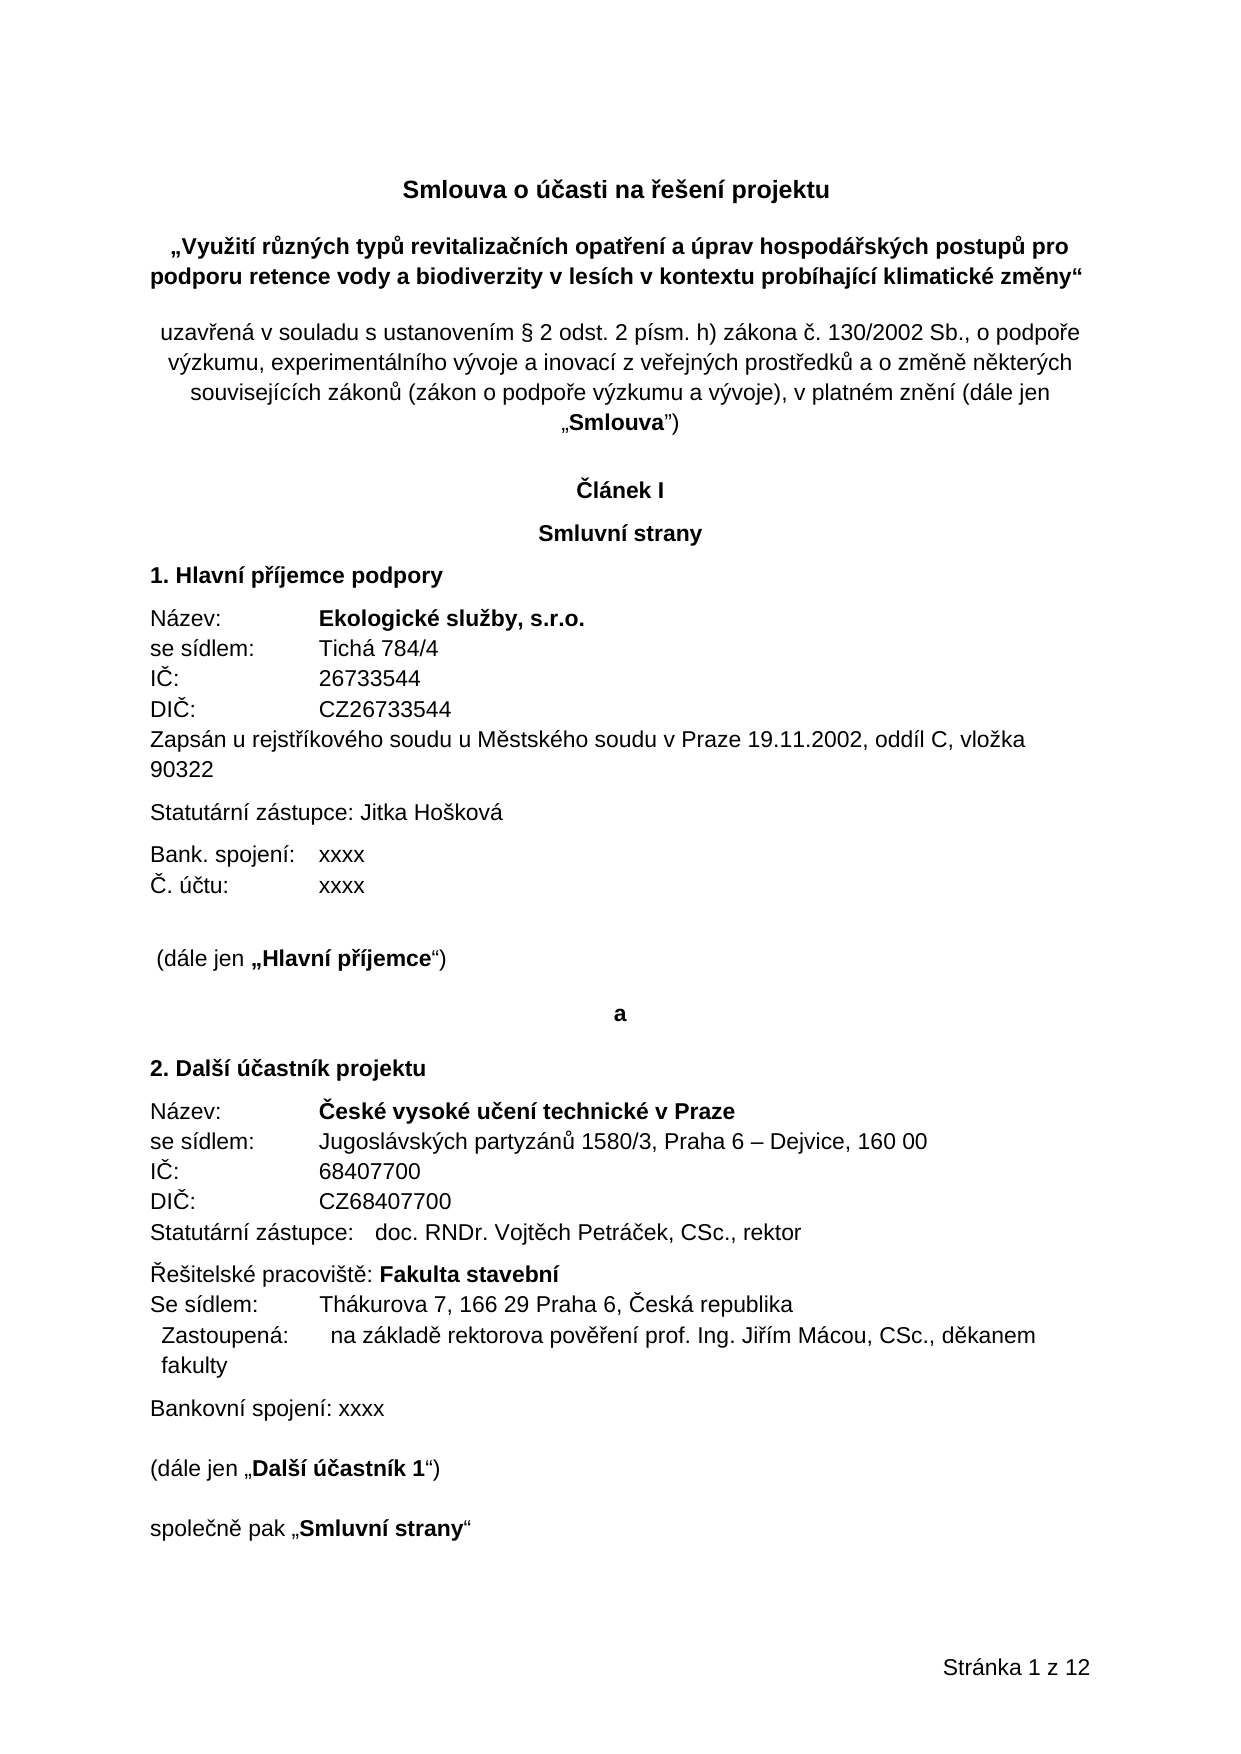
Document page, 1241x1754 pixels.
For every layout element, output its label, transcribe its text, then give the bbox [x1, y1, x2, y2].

text 1. Hlavní příjemce podpory [150, 562, 1090, 588]
text Statutární zástupce: doc. RNDr. Vojtěch Petráček, CSc., rektor [150, 1218, 1090, 1245]
text (dále jen „Hlavní příjemce“) [150, 944, 1090, 971]
table_header Zastoupená: na základě rektorova pověření prof. Ing. Jiřím Mácou, CSc., děkanem fakulty [150, 1322, 1092, 1394]
text 2. Další účastník projektu [150, 1055, 1090, 1081]
text Zapsán u rejstříkového soudu u Městského soudu v Praze 19.11.2002, oddíl C, vložka 90322 [150, 726, 1090, 782]
text a [150, 1000, 1090, 1026]
text IČ: 68407700 [150, 1158, 1090, 1184]
text Bank. spojení: xxxx [150, 841, 1090, 868]
text se sídlem: Tichá 784/4 [150, 635, 1090, 661]
text se sídlem: Jugoslávských partyzánů 1580/3, Praha 6 – Dejvice, 160 00 [150, 1128, 1090, 1154]
text „Využití různých typů revitalizačních opatření a úprav hospodářských postupů pro podporu retence vody a biodiverzity v lesích v kontextu probíhající klimatické změny“ [131, 233, 1101, 289]
text IČ: 26733544 [150, 665, 1090, 692]
text Bankovní spojení: xxxx [150, 1394, 1090, 1421]
text Název: České vysoké učení technické v Praze [150, 1098, 1090, 1124]
text DIČ: CZ68407700 [150, 1188, 1090, 1214]
text Smlouva o účasti na řešení projektu [131, 175, 1101, 204]
text Č. účtu: xxxx [150, 872, 1090, 898]
text Statutární zástupce: Jitka Hošková [150, 799, 1090, 825]
text uzavřená v souladu s ustanovením § 2 odst. 2 písm. h) zákona č. 130/2002 Sb., o podpoře výzkumu, experimentálního vývoje a inovací z veřejných prostředků a o změně některých souvisejících zákonů (zákon o podpoře výzkumu a vývoje), v platném znění (dále jen „Smlouva”) [150, 318, 1090, 435]
text Se sídlem: Thákurova 7, 166 29 Praha 6, Česká republika [150, 1291, 1090, 1318]
text Řešitelské pracoviště: Fakulta stavební [150, 1261, 1090, 1287]
text DIČ: CZ26733544 [150, 696, 1090, 722]
text společně pak „Smluvní strany“ [150, 1515, 1090, 1542]
text Článek I [150, 477, 1090, 503]
text Smluvní strany [150, 519, 1090, 546]
text Název: Ekologické služby, s.r.o. [150, 605, 1090, 631]
text (dále jen „Další účastník 1“) [150, 1455, 1090, 1481]
